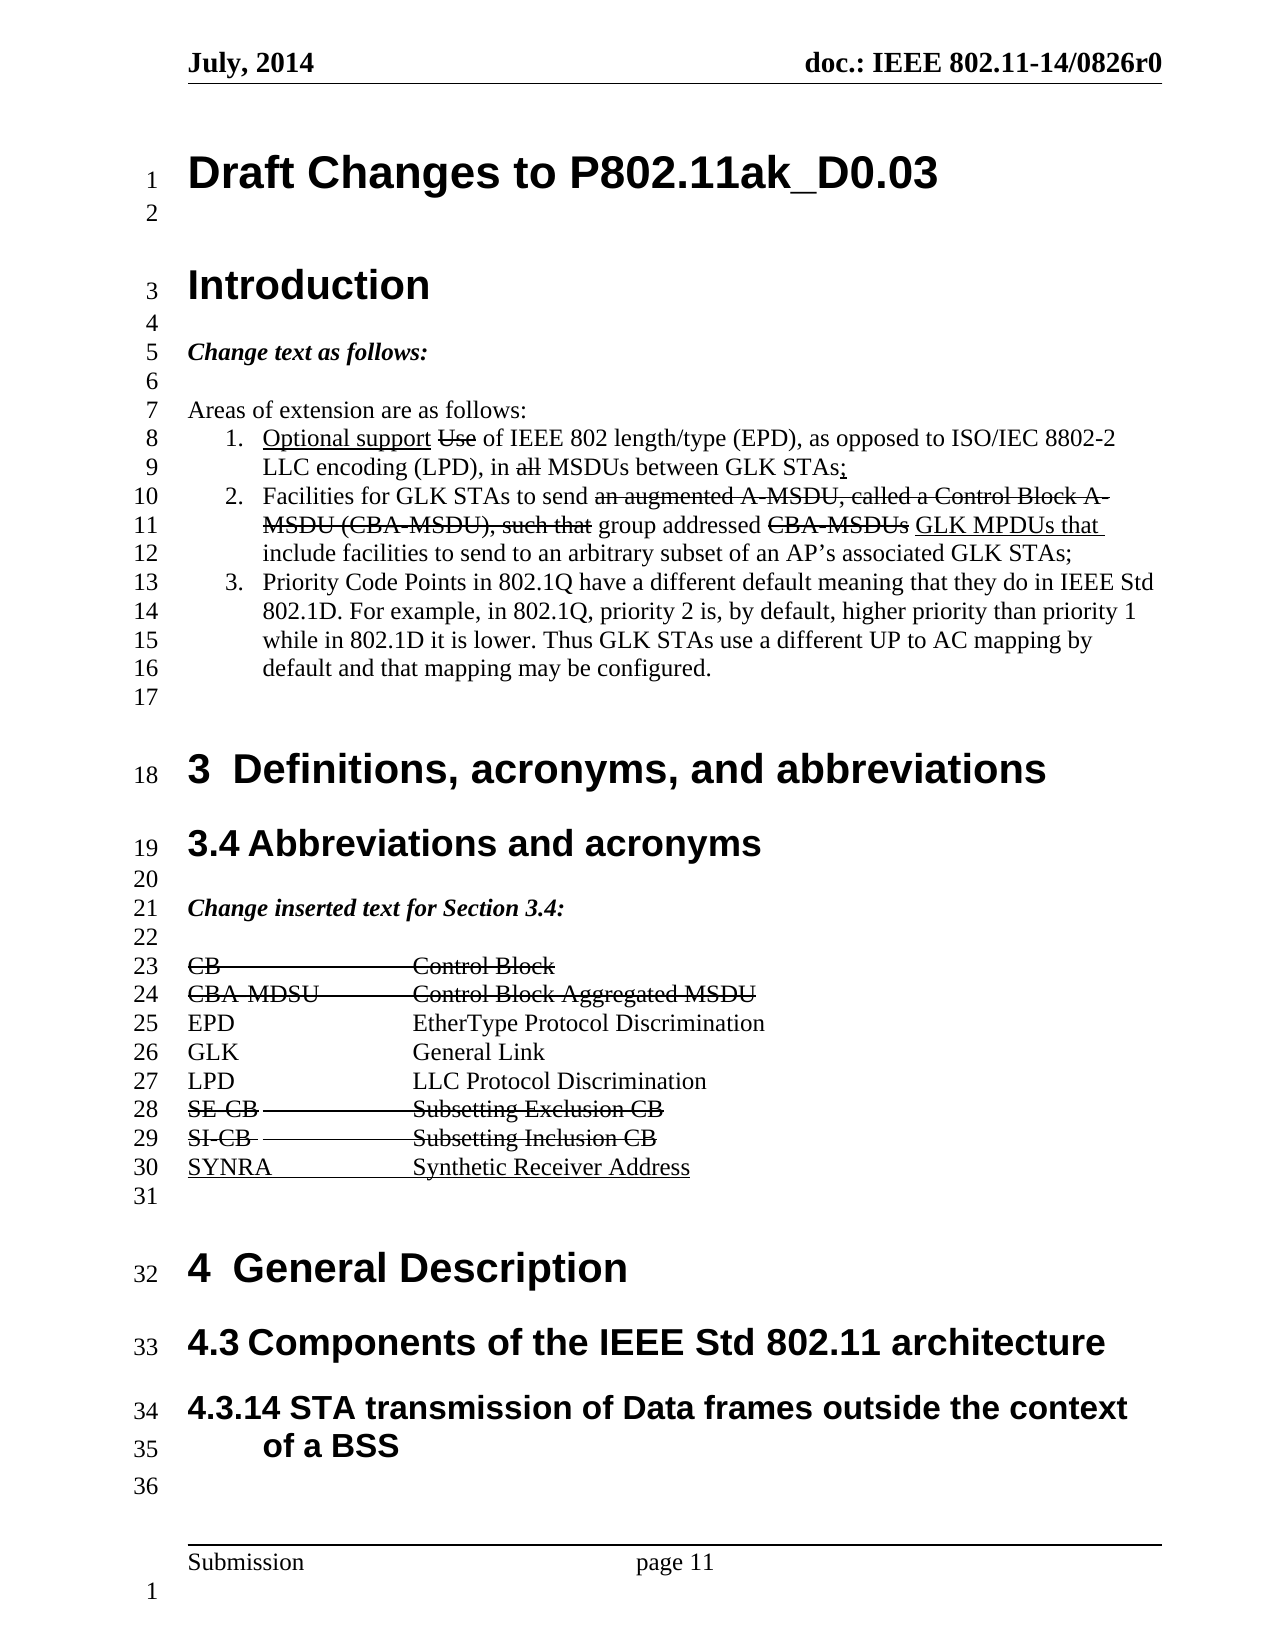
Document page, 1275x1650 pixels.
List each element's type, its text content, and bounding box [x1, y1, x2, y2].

list Priority Code Points in 802.1Q have a different default meaning that they do in IEEE Std 802.1D. For example, in 802.1Q, priority 2 is, by default, higher priority than priority 1 while in 802.1D it is lower. Thus GLK STAs use a different UP to AC mapping by default and that mapping may be configured. [225, 567, 1162, 682]
text Areas of extension are as follows: [187, 395, 1162, 423]
text CB Control Block [187, 951, 1162, 979]
subtitle Draft Changes to P802.11ak_D0.03 [187, 146, 1162, 198]
text LPD LLC Protocol Discrimination [187, 1066, 1162, 1094]
list Optional support Use of IEEE 802 length/type (EPD), as opposed to ISO/IEC 8802-2 LLC encoding (LPD), in all MSDUs between GLK STAs; [225, 423, 1162, 481]
subtitle General Description [187, 1243, 1162, 1291]
subtitle 4.3.14 STA transmission of Data frames outside the context of a BSS [187, 1388, 1162, 1465]
subtitle Definitions, acronyms, and abbreviations [187, 744, 1162, 792]
text SI-CB Subsetting Inclusion CB [187, 1123, 1162, 1152]
text SE-CB Subsetting Exclusion CB [187, 1094, 1162, 1123]
text Change text as follows: [187, 337, 1162, 366]
subtitle Introduction [187, 261, 1162, 308]
subtitle Abbreviations and acronyms [187, 821, 1162, 864]
text CBA-MDSU Control Block Aggregated MSDU [187, 979, 1162, 1008]
text EPD EtherType Protocol Discrimination [187, 1008, 1162, 1037]
list Facilities for GLK STAs to send an augmented A-MSDU, called a Control Block A-MSDU (CBA-MSDU), such that group addressed CBA-MSDUs GLK MPDUs that include facilities to send to an arbitrary subset of an AP’s associated GLK STAs; [225, 481, 1162, 567]
text Change inserted text for Section 3.4: [187, 893, 1162, 922]
text SYNRA Synthetic Receiver Address [187, 1152, 1162, 1181]
subtitle Components of the IEEE Std 802.11 architecture [187, 1320, 1162, 1363]
text GLK General Link [187, 1037, 1162, 1066]
